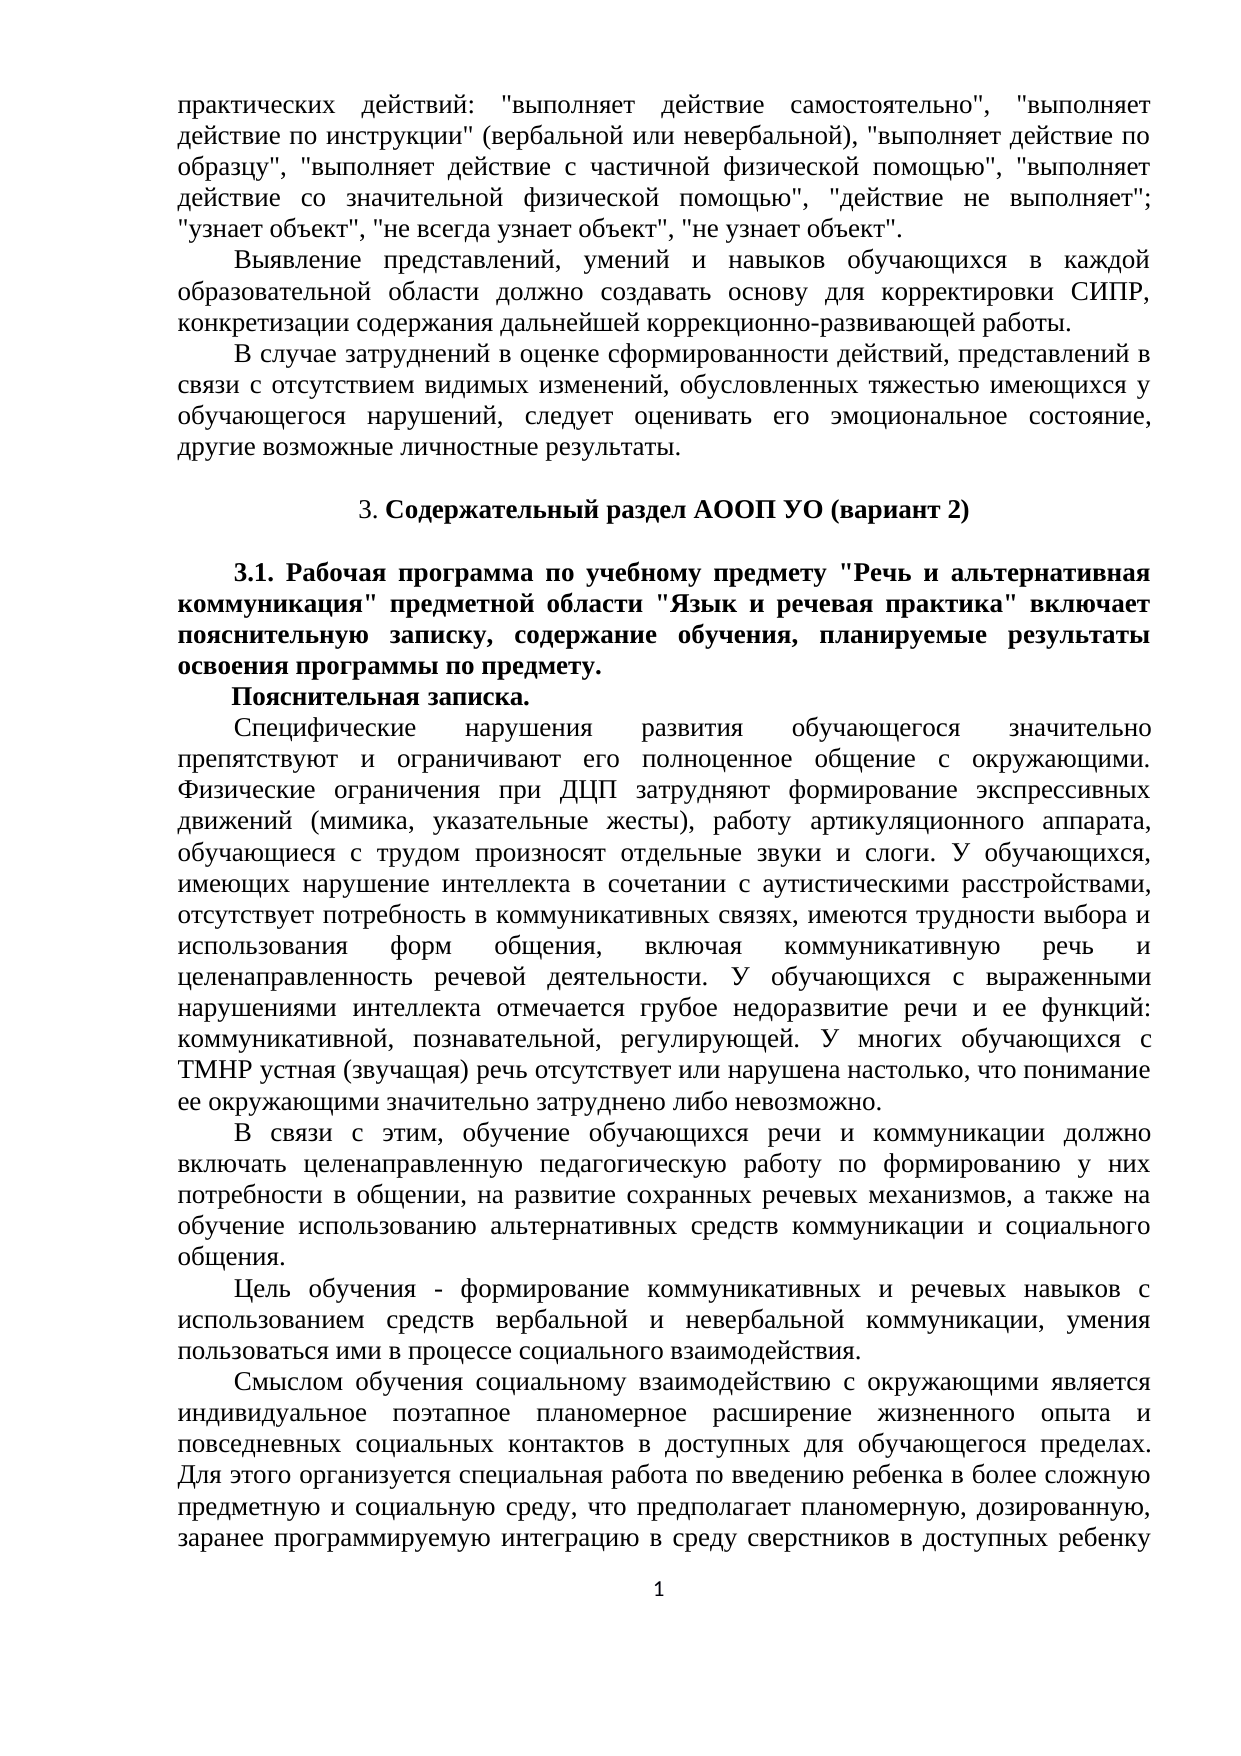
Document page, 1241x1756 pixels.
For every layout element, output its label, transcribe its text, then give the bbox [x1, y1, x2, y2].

text Пояснительная записка. [231, 680, 1240, 711]
list Содержательный раздел АООП УО (вариант 2) [358, 493, 1240, 524]
text Специфические нарушения развития обучающегося значительно препятствуют и ограничивают его полноценное общение с окружающими. Физические ограничения при ДЦП затрудняют формирование экспрессивных движений (мимика, указательные жесты), работу артикуляционного аппарата, обучающиеся с трудом произносят отдельные звуки и слоги. У обучающихся, имеющих нарушение интеллекта в сочетании с аутистическими расстройствами, отсутствует потребность в коммуникативных связях, имеются трудности выбора и использования форм общения, включая коммуникативную речь и целенаправленность речевой деятельности. У обучающихся с выраженными нарушениями интеллекта отмечается грубое недоразвитие речи и ее функций: коммуникативной, познавательной, регулирующей. У многих обучающихся с ТМНР устная (звучащая) речь отсутствует или нарушена настолько, что понимание ее окружающими значительно затруднено либо невозможно. [177, 711, 1152, 1116]
list Рабочая программа по учебному предмету "Речь и альтернативная коммуникация" предметной области "Язык и речевая практика" включает пояснительную записку, содержание обучения, планируемые результаты освоения программы по предмету. [177, 556, 1151, 680]
text практических действий: "выполняет действие самостоятельно", "выполняет действие по инструкции" (вербальной или невербальной), "выполняет действие по образцу", "выполняет действие с частичной физической помощью", "выполняет действие со значительной физической помощью", "действие не выполняет"; "узнает объект", "не всегда узнает объект", "не узнает объект". [177, 88, 1152, 243]
text Цель обучения - формирование коммуникативных и речевых навыков с использованием средств вербальной и невербальной коммуникации, умения пользоваться ими в процессе социального взаимодействия. [177, 1272, 1152, 1365]
text В связи с этим, обучение обучающихся речи и коммуникации должно включать целенаправленную педагогическую работу по формированию у них потребности в общении, на развитие сохранных речевых механизмов, а также на обучение использованию альтернативных средств коммуникации и социального общения. [177, 1116, 1152, 1272]
text Выявление представлений, умений и навыков обучающихся в каждой образовательной области должно создавать основу для корректировки СИПР, конкретизации содержания дальнейшей коррекционно-развивающей работы. [177, 243, 1151, 337]
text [177, 1365, 1152, 1552]
text В случае затруднений в оценке сформированности действий, представлений в связи с отсутствием видимых изменений, обусловленных тяжестью имеющихся у обучающегося нарушений, следует оценивать его эмоциональное состояние, другие возможные личностные результаты. [177, 337, 1152, 462]
